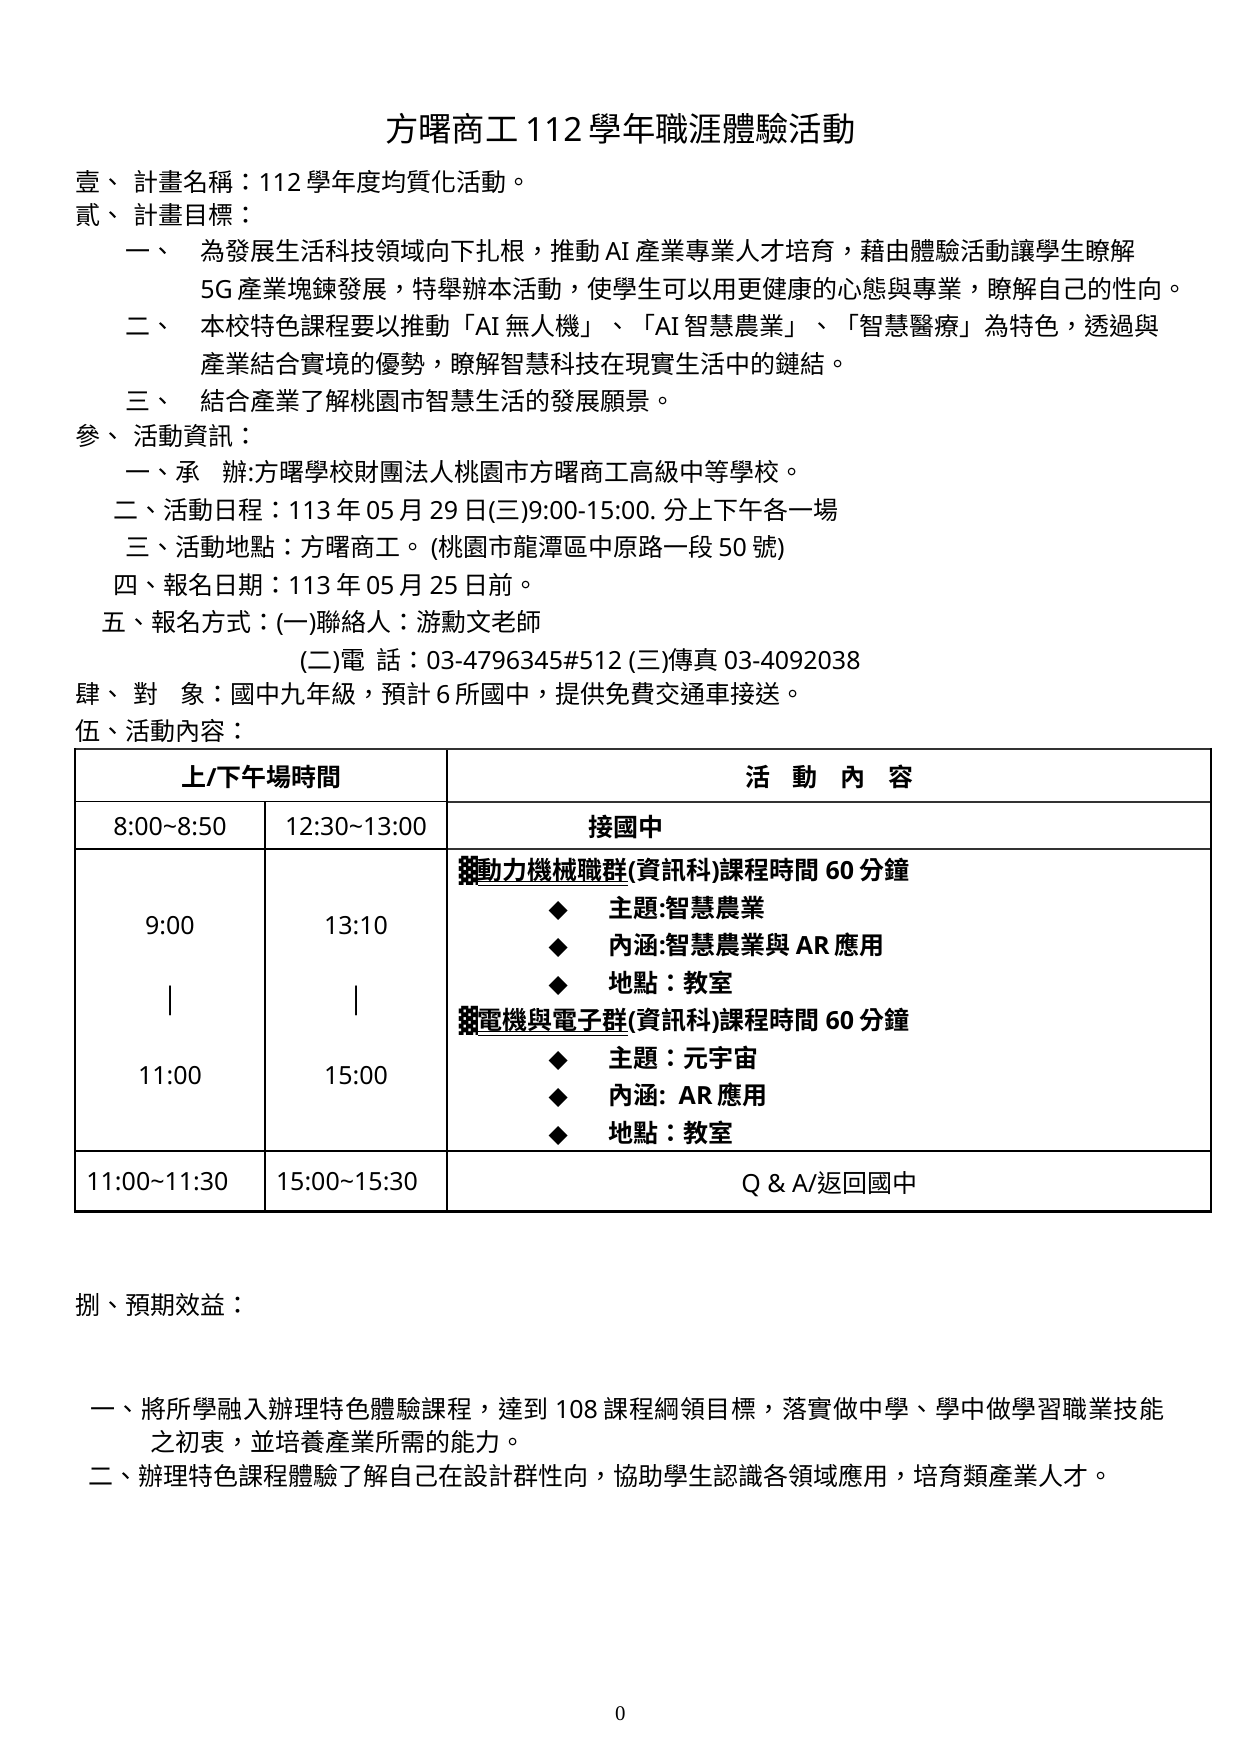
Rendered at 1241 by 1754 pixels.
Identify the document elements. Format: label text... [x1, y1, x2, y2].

table_cell Q & A/返回國中 [448, 1152, 1210, 1210]
table_cell 接國中 [448, 803, 1210, 848]
list 為發展生活科技領域向下扎根，推動AI產業專業人才培育，藉由體驗活動讓學生瞭解5G產業塊鍊發展，特舉辦本活動，使學生可以用更健康的心態與專業，瞭解自己的性向。 [125, 231, 1165, 306]
text 三、活動地點：方曙商工。 (桃園市龍潭區中原路一段50號) [75, 527, 1165, 564]
list 對 象：國中九年級，預計6所國中，提供免費交通車接送。 [75, 677, 1165, 710]
table_cell ▓動力機械職群(資訊科)課程時間 60分鐘 主題:智慧農業 內涵:智慧農業與AR應用 地點：教室 ▓電機與電子群(資訊科)課程時間 60分鐘 主題：元宇宙 內涵: AR應用 地點：教室 [448, 850, 1210, 1150]
list 計畫名稱：112學年度均質化活動。 [75, 164, 1165, 198]
table_cell 11:00~11:30 [76, 1152, 264, 1210]
text 二、辦理特色課程體驗了解自己在設計群性向，協助學生認識各領域應用，培育類產業人才。 [75, 1458, 1165, 1492]
table_header 上/下午場時間 [76, 750, 446, 801]
list 結合產業了解桃園市智慧生活的發展願景。 [125, 381, 1165, 419]
table_cell 13:10 │ 15:00 [266, 850, 446, 1150]
text 五、報名方式：(一)聯絡人：游勳文老師 [75, 602, 1165, 639]
text 一、將所學融入辦理特色體驗課程，達到108課程綱領目標，落實做中學、學中做學習職業技能之初衷，並培養產業所需的能力。 [75, 1392, 1165, 1458]
table_cell 15:00~15:30 [266, 1152, 446, 1210]
table_cell 9:00 │ 11:00 [76, 850, 264, 1150]
list 本校特色課程要以推動「AI無人機」、「AI智慧農業」、「智慧醫療」為特色，透過與產業結合實境的優勢，瞭解智慧科技在現實生活中的鏈結。 [125, 306, 1165, 381]
table_header 活 動 內 容 [448, 750, 1210, 801]
text 方曙商工112學年職涯體驗活動 [75, 89, 1165, 164]
list 計畫目標： [75, 198, 1165, 231]
table_cell 12:30~13:00 [266, 802, 446, 848]
text 四、報名日期：113年05月25日前。 [100, 564, 1165, 602]
text 二、活動日程：113年05月29日(三)9:00-15:00. 分上下午各一場 [100, 489, 1165, 527]
list 承 辦:方曙學校財團法人桃園市方曙商工高級中等學校。 [125, 452, 1165, 489]
text 捌、預期效益： [75, 1287, 1165, 1321]
table_cell 8:00~8:50 [76, 802, 264, 848]
list 活動資訊： [75, 419, 1165, 452]
text 伍、活動內容： [75, 710, 1165, 748]
text (二)電 話：03-4796345#512 (三)傳真03-4092038 [75, 639, 1165, 677]
